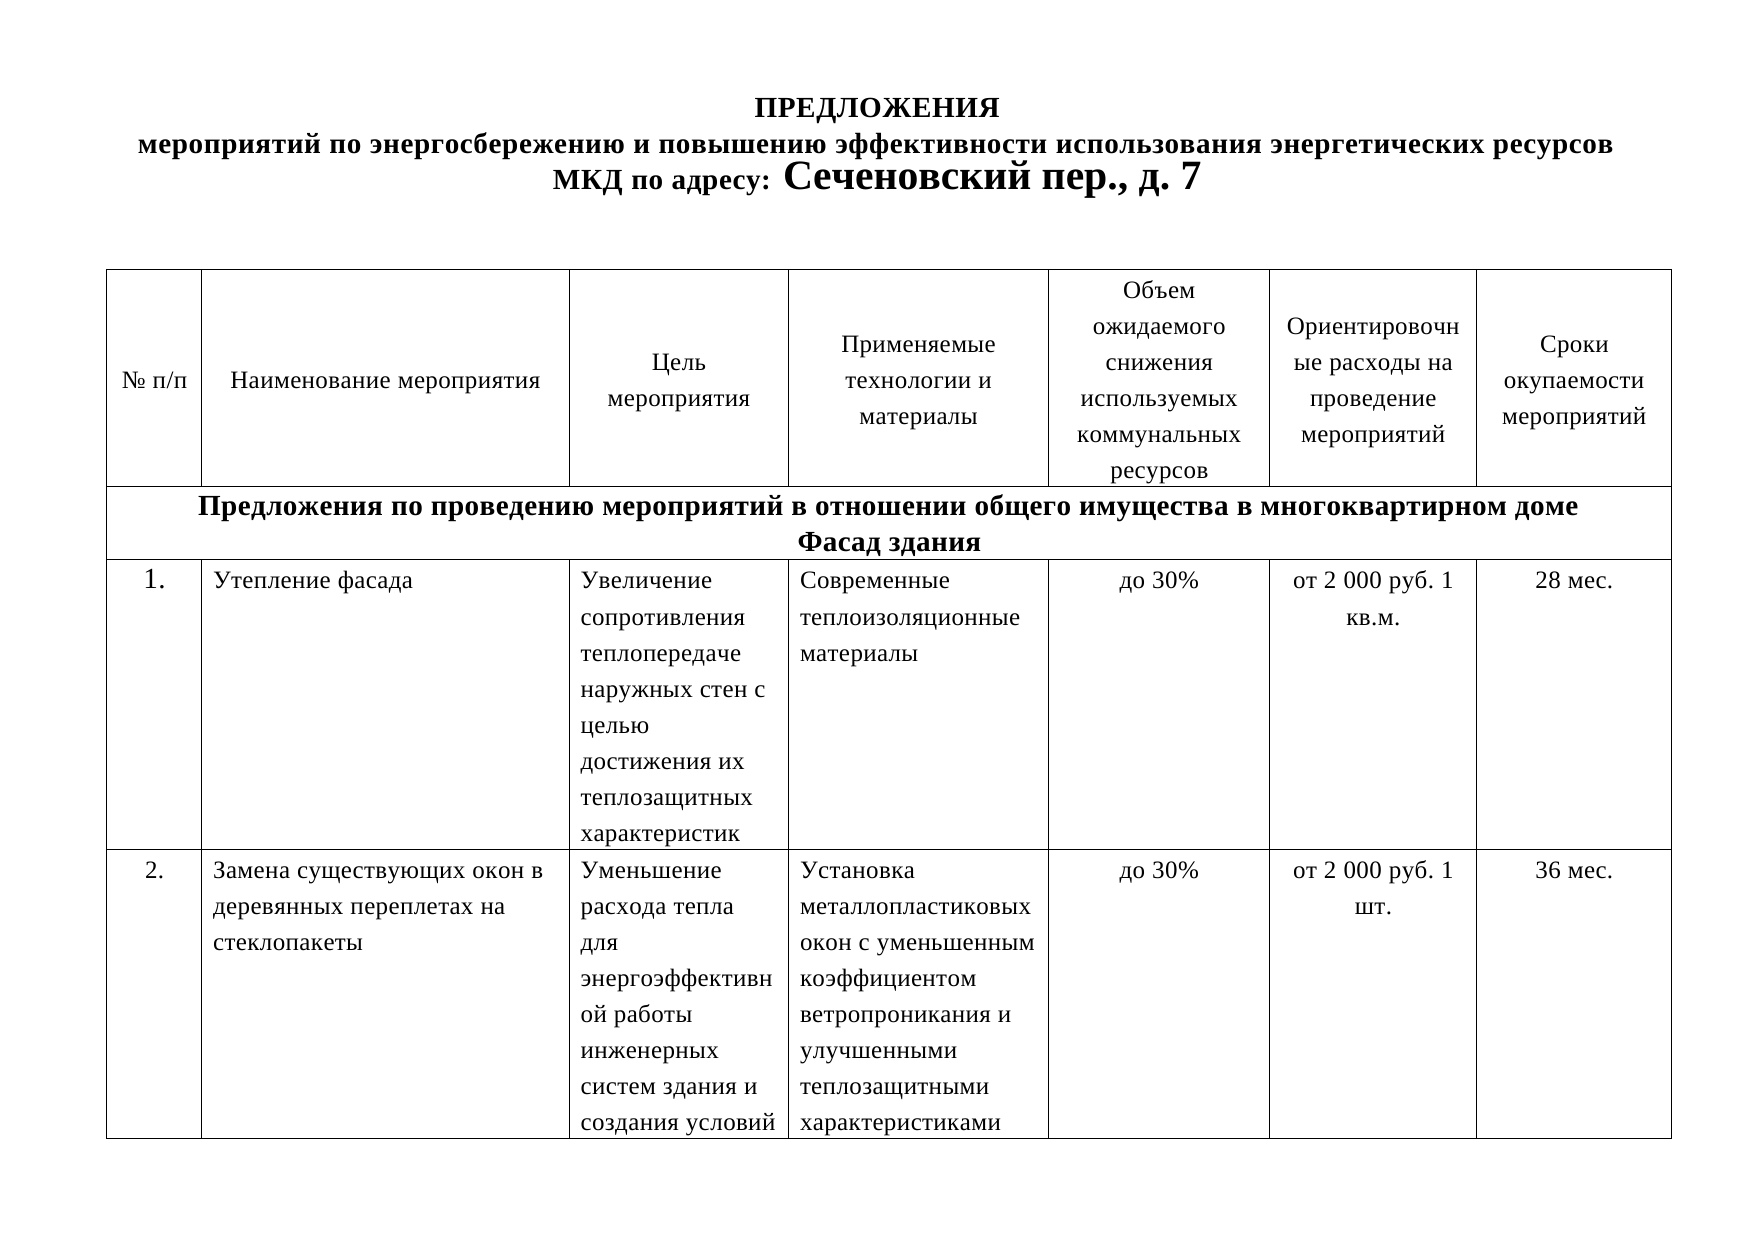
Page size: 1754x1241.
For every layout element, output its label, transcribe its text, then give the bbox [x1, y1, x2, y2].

table_header Наименование мероприятия [202, 270, 569, 486]
table_header Сроки окупаемости мероприятий [1477, 270, 1671, 486]
text мероприятий по энергосбережению и повышению эффективности использования энергетических ресурсов МКД по адресу: Сеченовский пер., д. 7 [118, 124, 1636, 197]
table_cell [202, 850, 569, 1138]
table_cell от 2 000 руб. 1 кв.м. [1270, 560, 1476, 848]
table_header № п/п [107, 270, 201, 486]
table_cell от 2 000 руб. 1 шт. [1270, 850, 1476, 1138]
table_cell Современные теплоизоляционные материалы [789, 560, 1048, 848]
table_cell 2. [107, 850, 201, 1138]
table_header Объем ожидаемого снижения используемых коммунальных ресурсов [1049, 270, 1269, 486]
table_cell до 30% [1049, 850, 1269, 1138]
table_cell Утепление фасада [202, 560, 569, 848]
table_cell 28 мес. [1477, 560, 1671, 848]
table_cell Предложения по проведению мероприятий в отношении общего имущества в многоквартирном доме Фасад здания [107, 487, 1671, 559]
table_cell 1. [107, 560, 201, 848]
table_cell Увеличение сопротивления теплопередаче наружных стен с целью достижения их теплозащитных характеристик [570, 560, 788, 848]
table_cell 36 мес. [1477, 850, 1671, 1138]
table_header Ориентировочные расходы на проведение мероприятий [1270, 270, 1476, 486]
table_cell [789, 850, 1048, 1138]
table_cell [570, 850, 788, 1138]
text ПРЕДЛОЖЕНИЯ [118, 88, 1636, 124]
table_cell до 30% [1049, 560, 1269, 848]
table_header Применяемые технологии и материалы [789, 270, 1048, 486]
table_header Цель мероприятия [570, 270, 788, 486]
